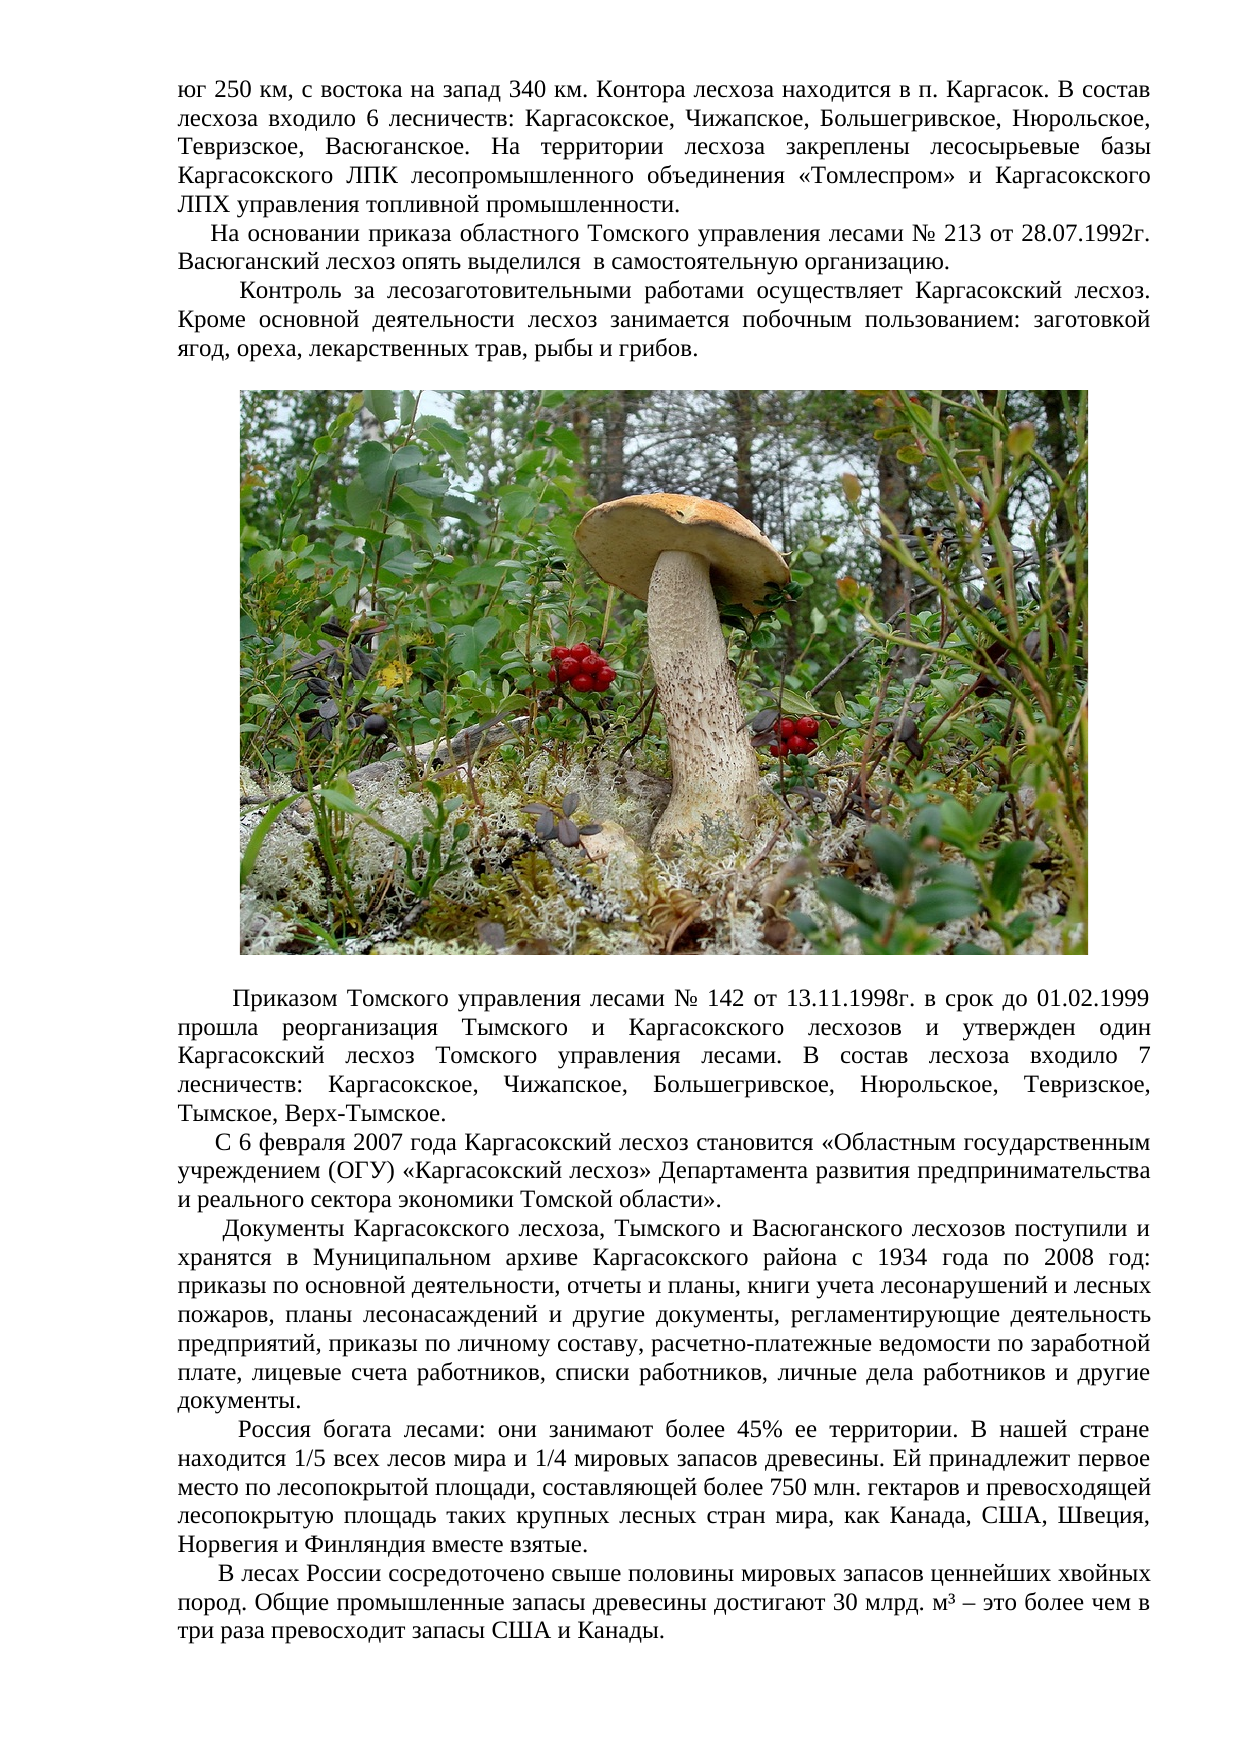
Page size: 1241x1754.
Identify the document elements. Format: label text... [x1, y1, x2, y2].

text На основании приказа областного Томского управления лесами № 213 от 28.07.1992г. Васюганский лесхоз опять выделился в самостоятельную организацию. [177, 218, 1152, 275]
picture [239, 390, 1089, 955]
text Россия богата лесами: они занимают более 45% ее территории. В нашей стране находится 1/5 всех лесов мира и 1/4 мировых запасов древесины. Ей принадлежит первое место по лесопокрытой площади, составляющей более 750 млн. гектаров и превосходящей лесопокрытую площадь таких крупных лесных стран мира, как Канада, США, Швеция, Норвегия и Финляндия вместе взятые. [177, 1414, 1152, 1558]
text В лесах России сосредоточено свыше половины мировых запасов ценнейших хвойных пород. Общие промышленные запасы древесины достигают 30 млрд. м³ – это более чем в три раза превосходит запасы США и Канады. [177, 1558, 1152, 1644]
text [177, 74, 1152, 218]
text Документы Каргасокского лесхоза, Тымского и Васюганского лесхозов поступили и хранятся в Муниципальном архиве Каргасокского района с 1934 года по 2008 год: приказы по основной деятельности, отчеты и планы, книги учета лесонарушений и лесных пожаров, планы лесонасаждений и другие документы, регламентирующие деятельность предприятий, приказы по личному составу, расчетно-платежные ведомости по заработной плате, лицевые счета работников, списки работников, личные дела работников и другие документы. [177, 1213, 1152, 1414]
text Приказом Томского управления лесами № 142 от 13.11.1998г. в срок до 01.02.1999 прошла реорганизация Тымского и Каргасокского лесхозов и утвержден один Каргасокский лесхоз Томского управления лесами. В состав лесхоза входило 7 лесничеств: Каргасокское, Чижапское, Большегривское, Нюрольское, Тевризское, Тымское, Верх-Тымское. [177, 983, 1152, 1127]
text Контроль за лесозаготовительными работами осуществляет Каргасокский лесхоз. Кроме основной деятельности лесхоз занимается побочным пользованием: заготовкой ягод, ореха, лекарственных трав, рыбы и грибов. [177, 275, 1152, 361]
text С 6 февраля 2007 года Каргасокский лесхоз становится «Областным государственным учреждением (ОГУ) «Каргасокский лесхоз» Департамента развития предпринимательства и реального сектора экономики Томской области». [177, 1127, 1152, 1213]
